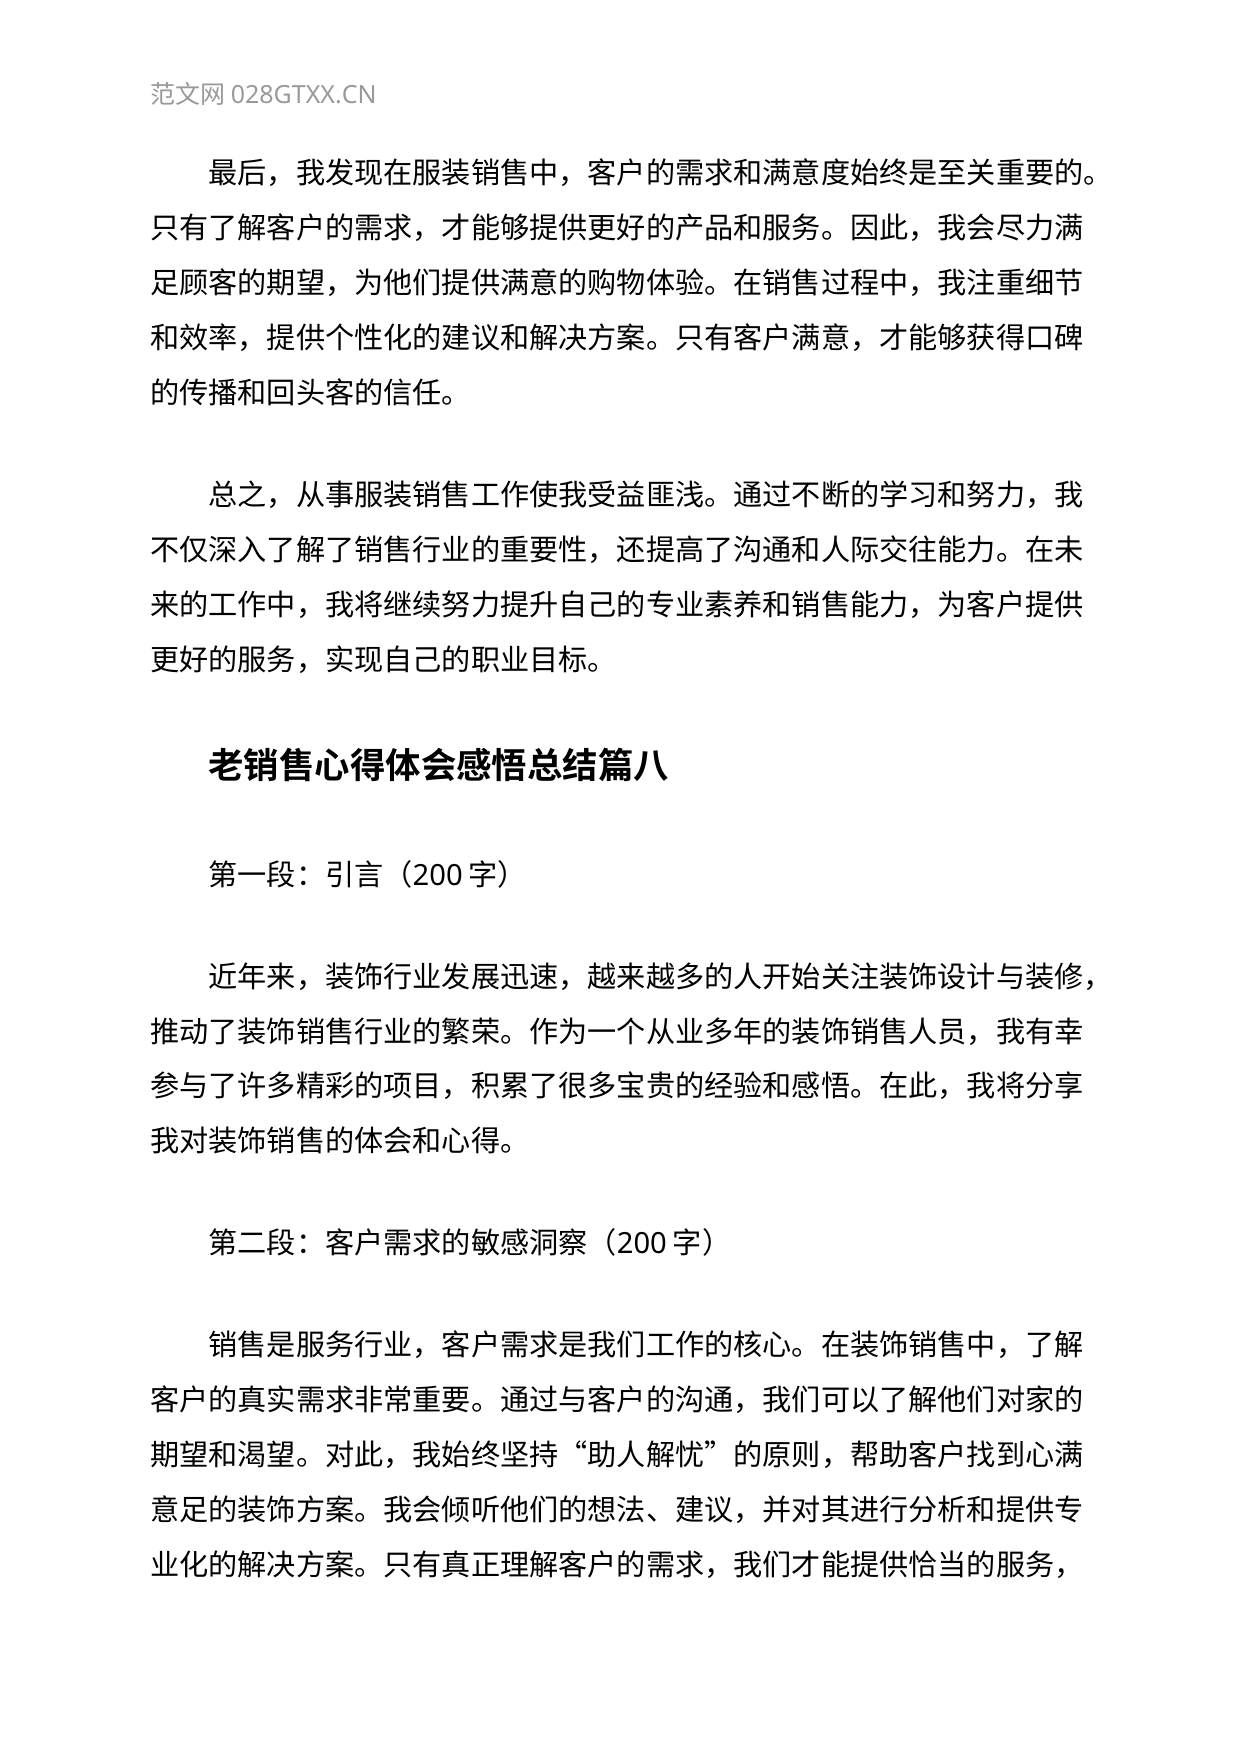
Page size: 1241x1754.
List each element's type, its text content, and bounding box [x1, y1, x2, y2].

text 第二段：客户需求的敏感洞察（200字） [150, 1220, 1090, 1262]
text 总之，从事服装销售工作使我受益匪浅。通过不断的学习和努力，我不仅深入了解了销售行业的重要性，还提高了沟通和人际交往能力。在未来的工作中，我将继续努力提升自己的专业素养和销售能力，为客户提供更好的服务，实现自己的职业目标。 [150, 471, 1090, 678]
text 第一段：引言（200字） [150, 851, 1090, 894]
text 老销售心得体会感悟总结篇八 [150, 738, 1090, 789]
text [150, 1322, 1090, 1583]
text 近年来，装饰行业发展迅速，越来越多的人开始关注装饰设计与装修，推动了装饰销售行业的繁荣。作为一个从业多年的装饰销售人员，我有幸参与了许多精彩的项目，积累了很多宝贵的经验和感悟。在此，我将分享我对装饰销售的体会和心得。 [150, 953, 1090, 1160]
text 最后，我发现在服装销售中，客户的需求和满意度始终是至关重要的。只有了解客户的需求，才能够提供更好的产品和服务。因此，我会尽力满足顾客的期望，为他们提供满意的购物体验。在销售过程中，我注重细节和效率，提供个性化的建议和解决方案。只有客户满意，才能够获得口碑的传播和回头客的信任。 [150, 150, 1090, 412]
